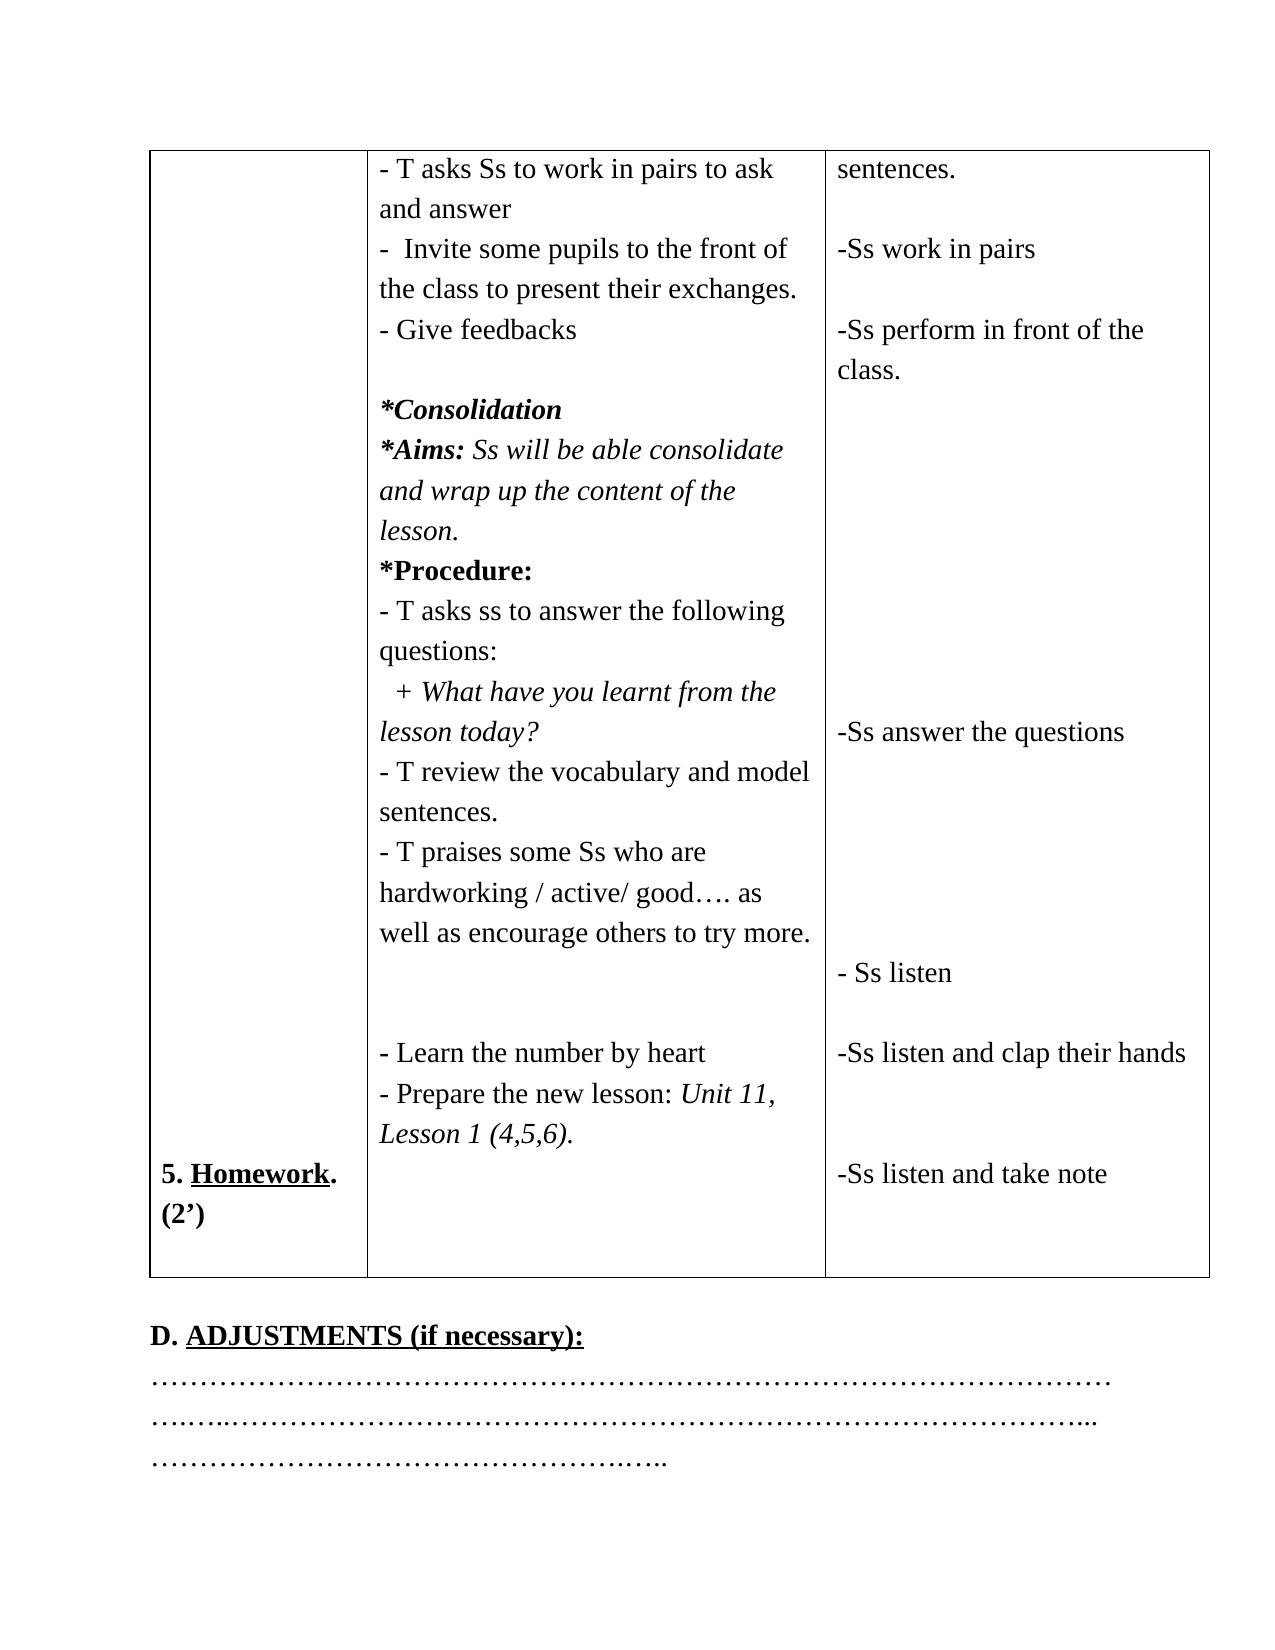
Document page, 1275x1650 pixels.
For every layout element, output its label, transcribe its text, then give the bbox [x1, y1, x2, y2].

text D. ADJUSTMENTS (if necessary): [150, 1318, 1125, 1352]
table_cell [151, 151, 367, 1277]
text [150, 1358, 1125, 1472]
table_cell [368, 151, 825, 1277]
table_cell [826, 151, 1209, 1277]
